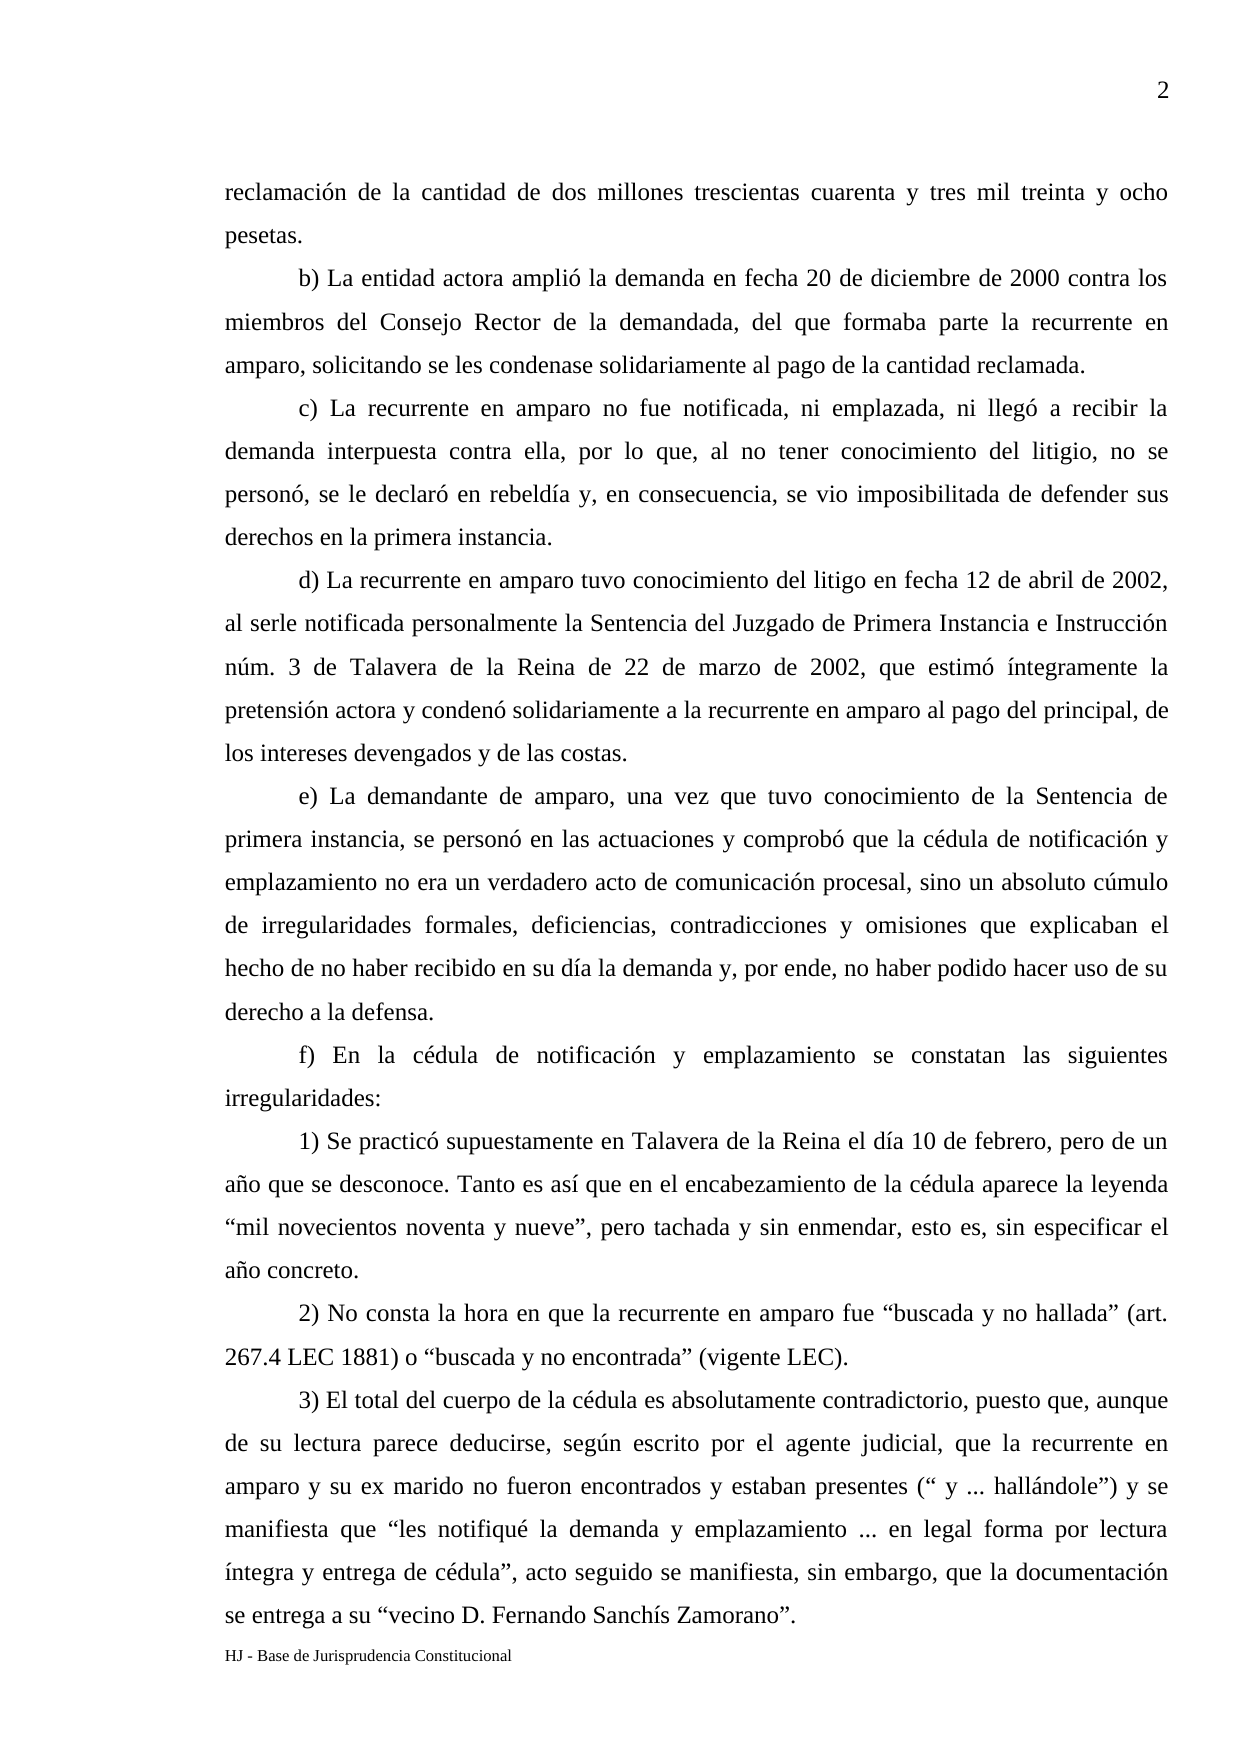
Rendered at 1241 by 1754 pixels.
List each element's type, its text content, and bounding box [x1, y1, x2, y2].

text d) La recurrente en amparo tuvo conocimiento del litigo en fecha 12 de abril de 2002, al serle notificada personalmente la Sentencia del Juzgado de Primera Instancia e Instrucción núm. 3 de Talavera de la Reina de 22 de marzo de 2002, que estimó íntegramente la pretensión actora y condenó solidariamente a la recurrente en amparo al pago del principal, de los intereses devengados y de las costas. [224, 565, 1169, 767]
text c) La recurrente en amparo no fue notificada, ni emplazada, ni llegó a recibir la demanda interpuesta contra ella, por lo que, al no tener conocimiento del litigio, no se personó, se le declaró en rebeldía y, en consecuencia, se vio imposibilitada de defender sus derechos en la primera instancia. [224, 393, 1169, 551]
text b) La entidad actora amplió la demanda en fecha 20 de diciembre de 2000 contra los miembros del Consejo Rector de la demandada, del que formaba parte la recurrente en amparo, solicitando se les condenase solidariamente al pago de la cantidad reclamada. [224, 263, 1169, 378]
text f) En la cédula de notificación y emplazamiento se constatan las siguientes irregularidades: [224, 1040, 1169, 1112]
text e) La demandante de amparo, una vez que tuvo conocimiento de la Sentencia de primera instancia, se personó en las actuaciones y comprobó que la cédula de notificación y emplazamiento no era un verdadero acto de comunicación procesal, sino un absoluto cúmulo de irregularidades formales, deficiencias, contradicciones y omisiones que explicaban el hecho de no haber recibido en su día la demanda y, por ende, no haber podido hacer uso de su derecho a la defensa. [224, 781, 1169, 1025]
text 3) El total del cuerpo de la cédula es absolutamente contradictorio, puesto que, aunque de su lectura parece deducirse, según escrito por el agente judicial, que la recurrente en amparo y su ex marido no fueron encontrados y estaban presentes (“ y ... hallándole”) y se manifiesta que “les notifiqué la demanda y emplazamiento ... en legal forma por lectura íntegra y entrega de cédula”, acto seguido se manifiesta, sin embargo, que la documentación se entrega a su “vecino D. Fernando Sanchís Zamorano”. [224, 1385, 1169, 1629]
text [224, 177, 1169, 249]
text 1) Se practicó supuestamente en Talavera de la Reina el día 10 de febrero, pero de un año que se desconoce. Tanto es así que en el encabezamiento de la cédula aparece la leyenda “mil novecientos noventa y nueve”, pero tachada y sin enmendar, esto es, sin especificar el año concreto. [224, 1126, 1169, 1284]
text 2) No consta la hora en que la recurrente en amparo fue “buscada y no hallada” (art. 267.4 LEC 1881) o “buscada y no encontrada” (vigente LEC). [224, 1298, 1169, 1370]
